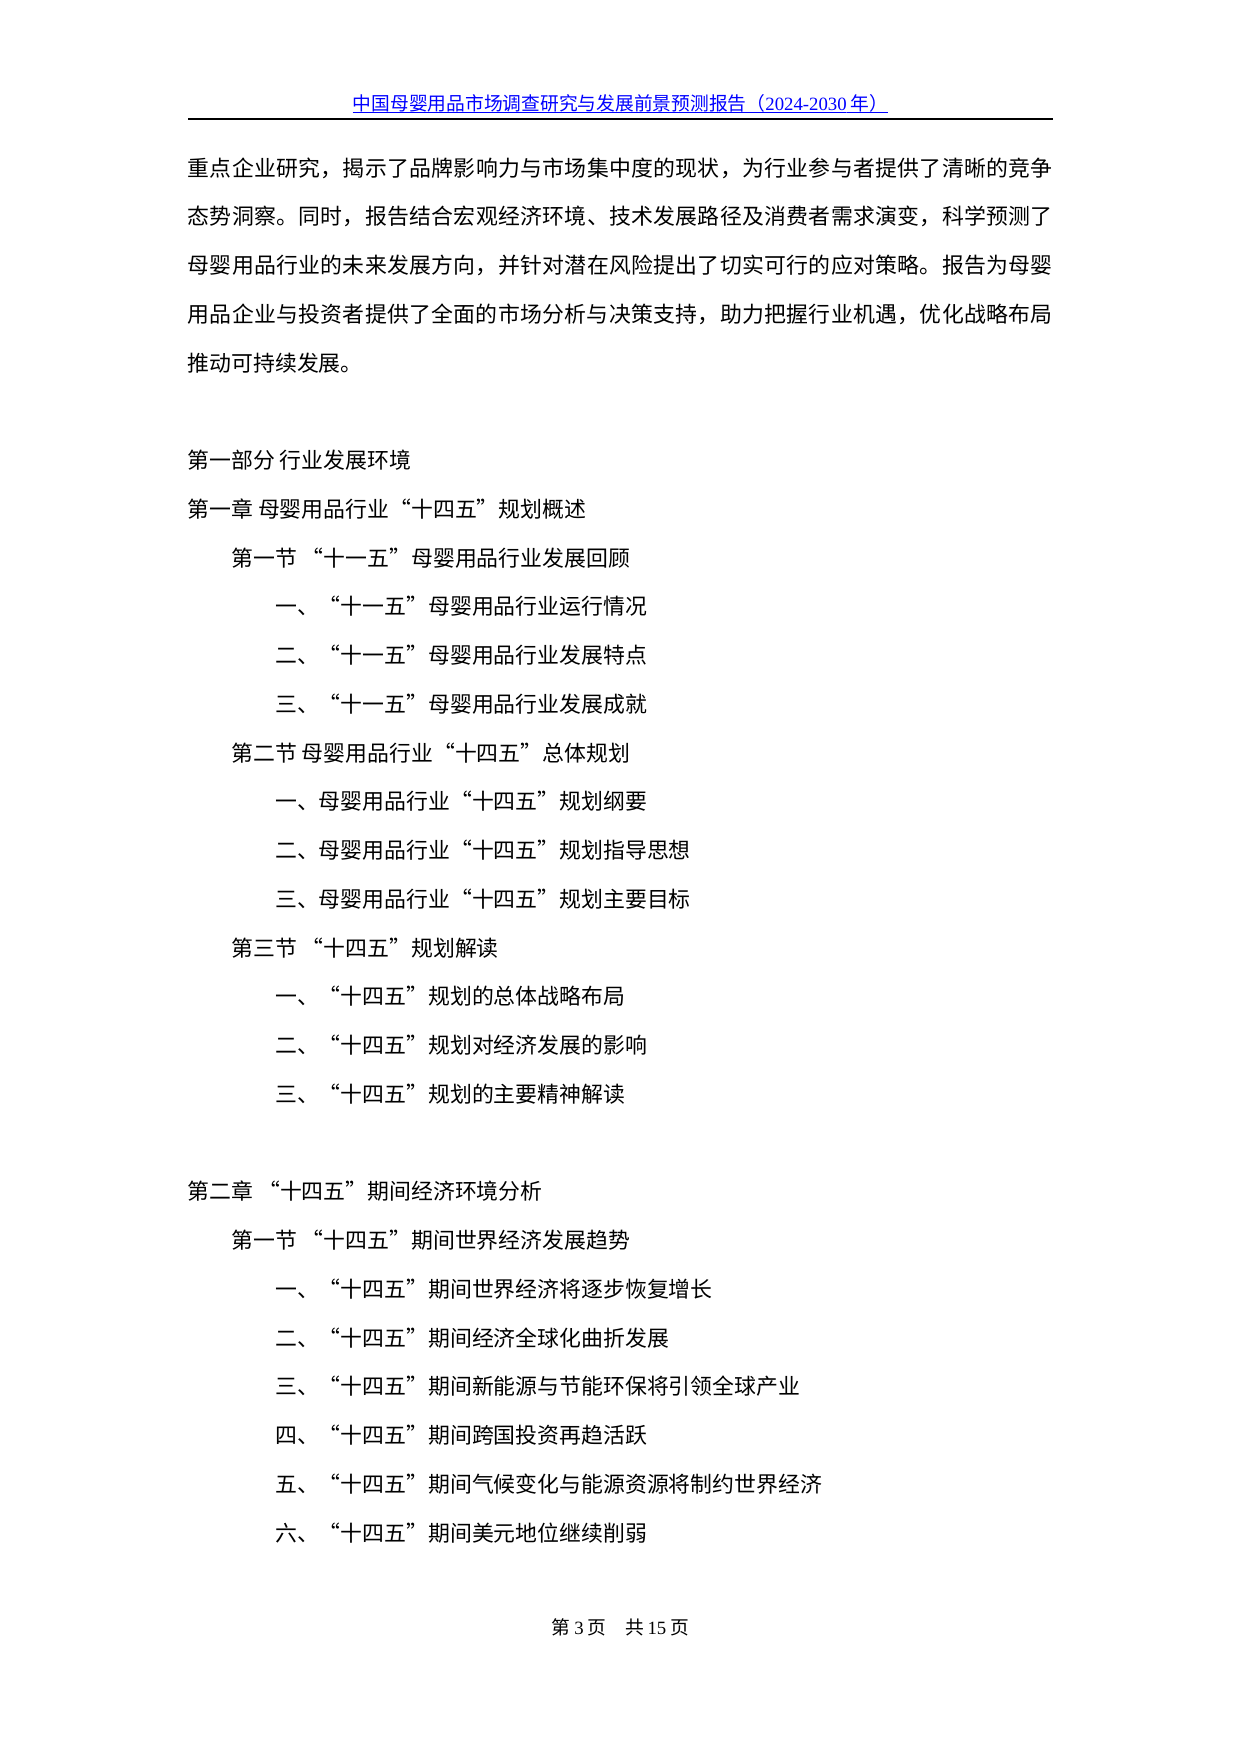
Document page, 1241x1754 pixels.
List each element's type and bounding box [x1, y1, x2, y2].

text [187, 150, 1053, 1548]
